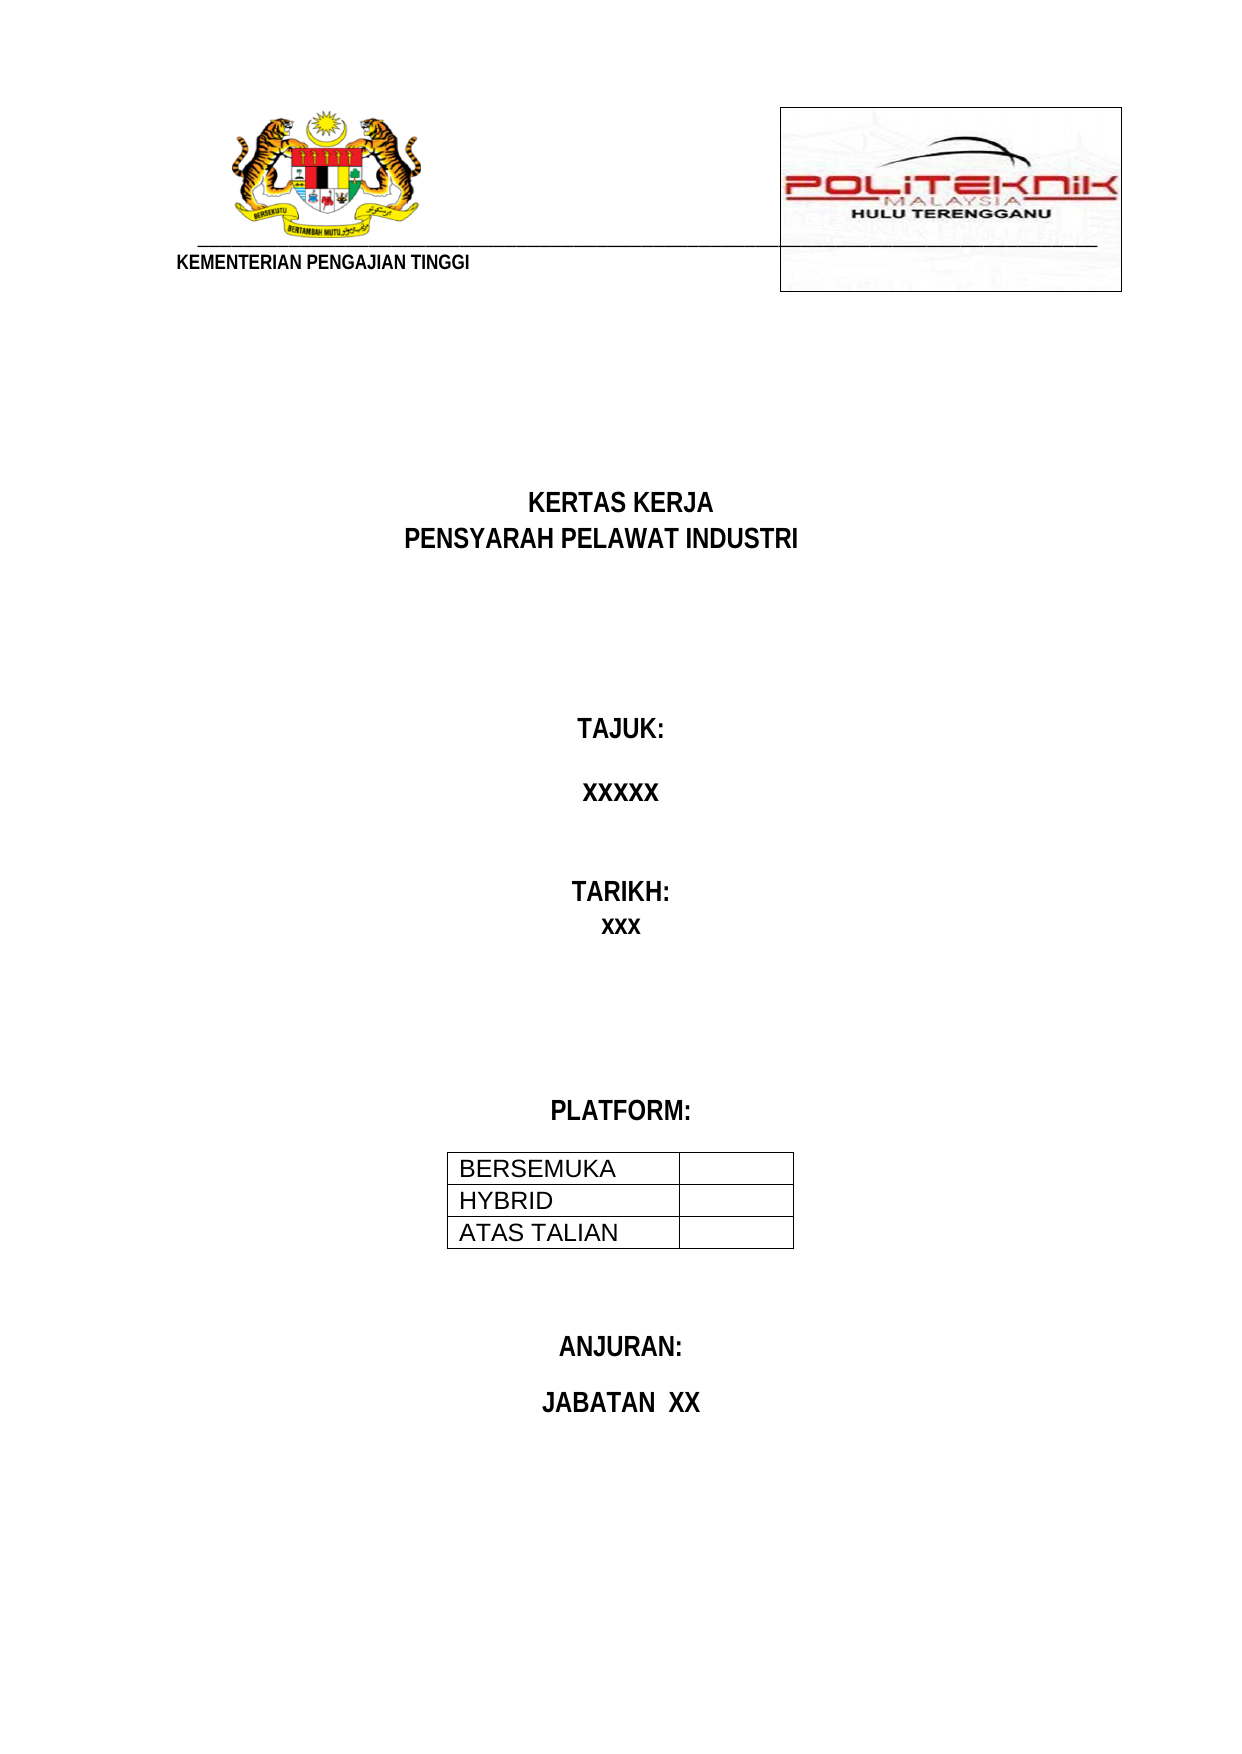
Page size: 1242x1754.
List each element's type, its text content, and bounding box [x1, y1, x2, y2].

text PLATFORM: [461, 1093, 781, 1126]
text PENSYARAH PELAWAT INDUSTRI [293, 521, 810, 555]
table_header BERSEMUKA [448, 1153, 679, 1184]
picture [232, 110, 421, 238]
text xxx [486, 907, 755, 941]
text TAJUK: [568, 711, 673, 744]
text xxxxx [293, 770, 948, 808]
table_header _______________________________________________________________________________ [186, 110, 1117, 282]
table_cell [680, 1217, 793, 1248]
picture [781, 108, 1121, 291]
text KERTAS KERJA [523, 485, 719, 518]
text ANJURAN: [553, 1329, 688, 1362]
table_header [680, 1153, 793, 1184]
table_cell HYBRID [448, 1185, 679, 1216]
text JABATAN XX [375, 1388, 867, 1419]
table_cell ATAS TALIAN [448, 1217, 679, 1248]
text TARIKH: [486, 874, 755, 907]
table_cell [680, 1185, 793, 1216]
